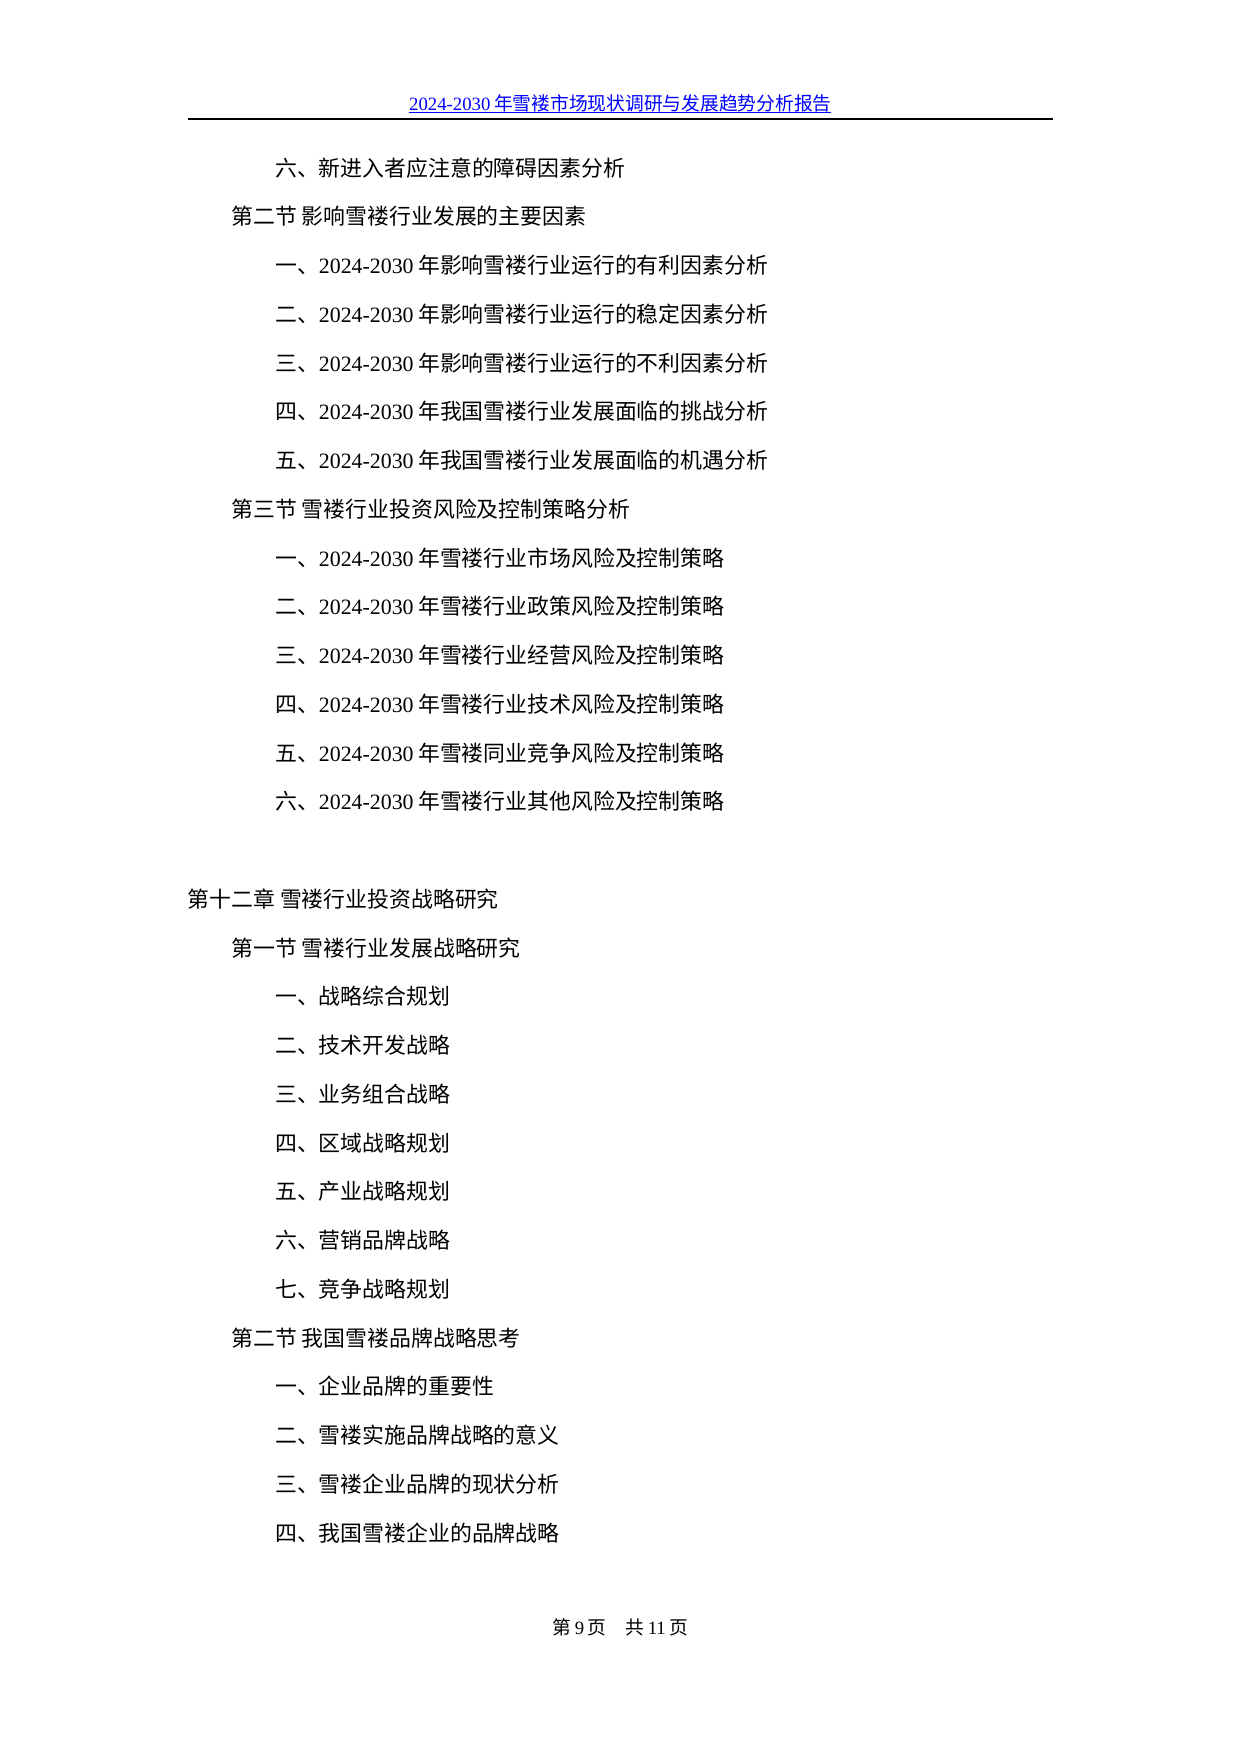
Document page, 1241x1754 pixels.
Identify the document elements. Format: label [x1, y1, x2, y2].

text [187, 150, 1053, 1548]
